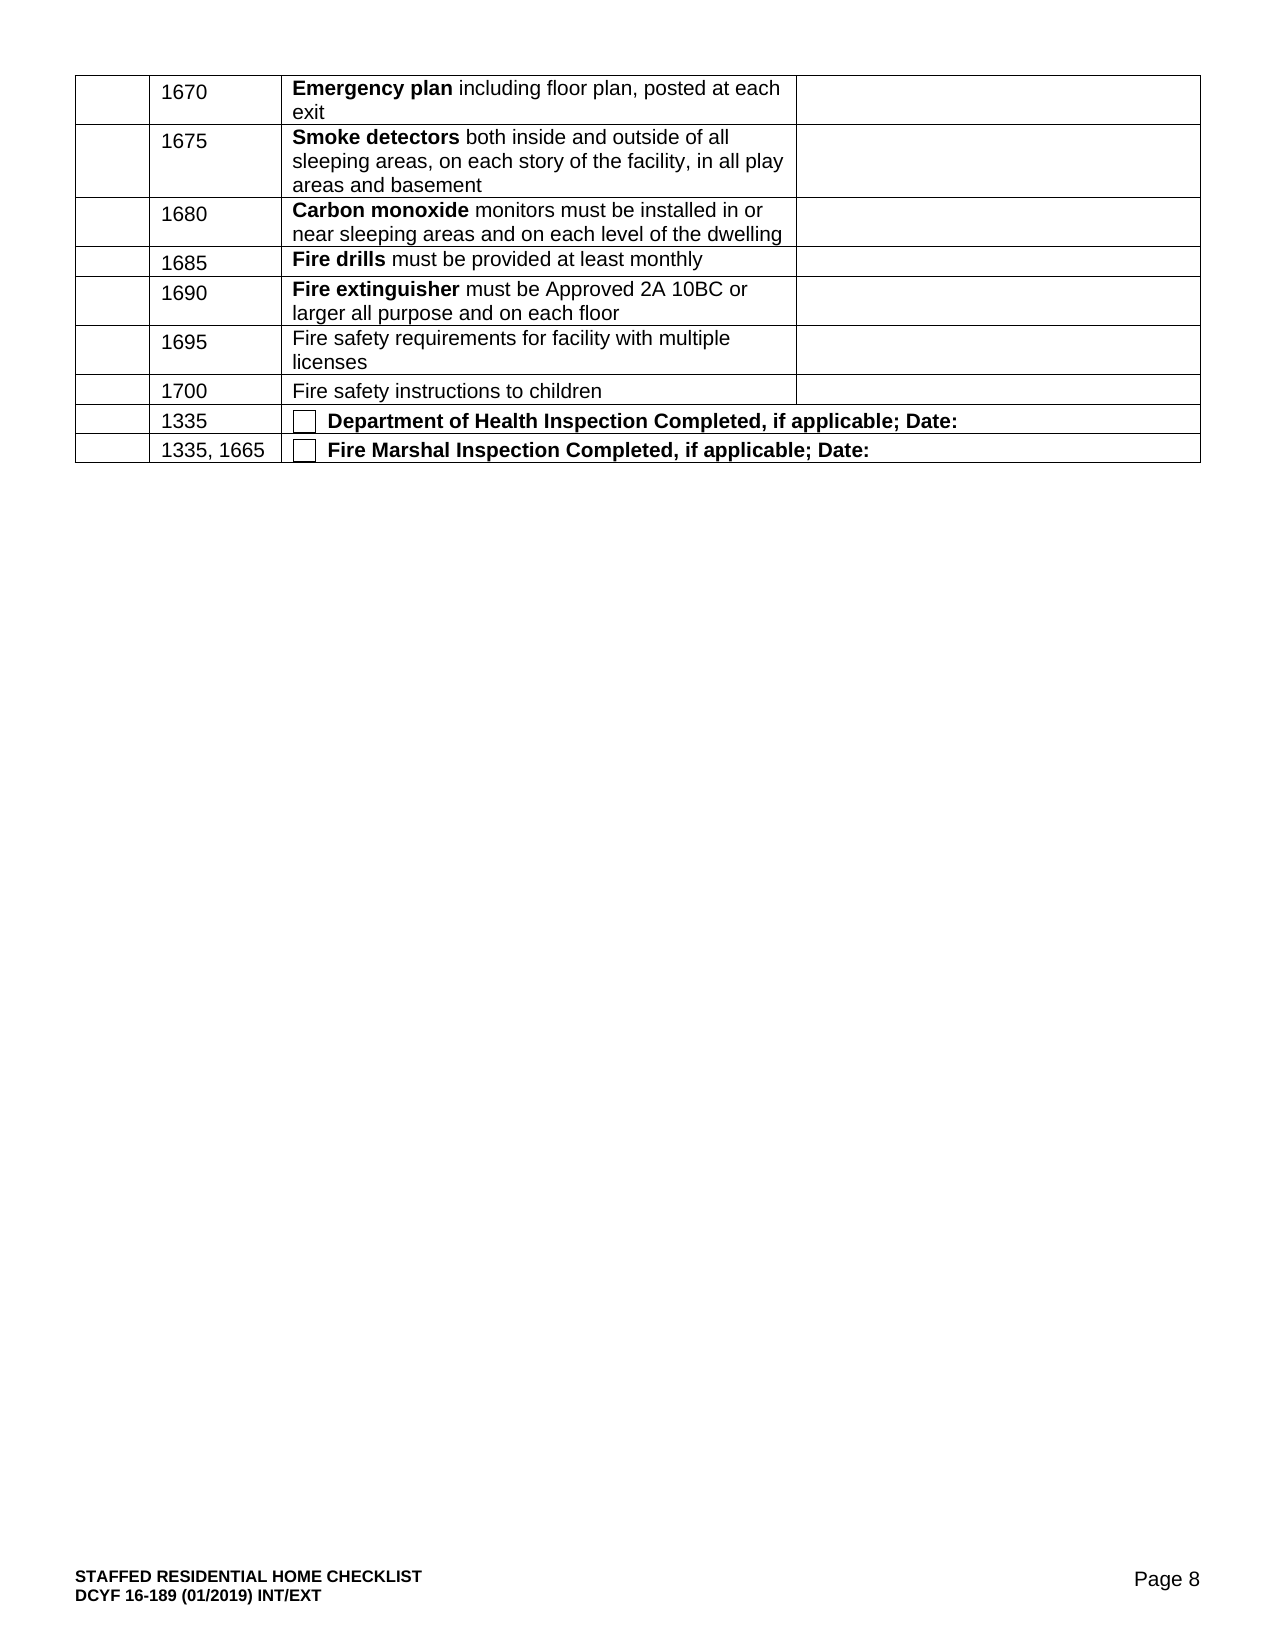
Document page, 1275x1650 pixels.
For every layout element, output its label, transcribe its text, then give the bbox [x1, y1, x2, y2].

table_cell [797, 375, 1200, 404]
table_cell [76, 405, 149, 433]
table_cell Emergency plan including floor plan, posted at each exit [282, 76, 796, 124]
table_cell 1670 [150, 76, 281, 124]
table_cell 1675 [150, 125, 281, 197]
table_cell 1690 [150, 277, 281, 325]
table_cell 1700 [150, 375, 281, 404]
table_cell Smoke detectors both inside and outside of all sleeping areas, on each story of the facility, in all play areas and basement [282, 125, 796, 197]
table_cell [76, 76, 149, 124]
table_cell [76, 277, 149, 325]
table_cell [76, 125, 149, 197]
table_cell [76, 326, 149, 374]
table_cell [76, 198, 149, 246]
table_cell [797, 326, 1200, 374]
table_cell Fire Marshal Inspection Completed, if applicable; Date: [282, 434, 1200, 462]
table_cell [797, 125, 1200, 197]
table_cell 1685 [150, 247, 281, 276]
table_cell [797, 198, 1200, 246]
table_cell 1695 [150, 326, 281, 374]
table_cell [76, 247, 149, 276]
table_cell Fire drills must be provided at least monthly [282, 247, 796, 276]
table_cell Department of Health Inspection Completed, if applicable; Date: [282, 405, 1200, 433]
table_cell Fire extinguisher must be Approved 2A 10BC or larger all purpose and on each floor [282, 277, 796, 325]
table_cell Fire safety requirements for facility with multiple licenses [282, 326, 796, 374]
table_cell [76, 375, 149, 404]
table_cell 1680 [150, 198, 281, 246]
table_cell 1335, 1665 [150, 434, 281, 462]
table_cell 1335 [150, 405, 281, 433]
table_cell Carbon monoxide monitors must be installed in or near sleeping areas and on each level of the dwelling [282, 198, 796, 246]
table_cell [797, 76, 1200, 124]
table_cell Fire safety instructions to children [282, 375, 796, 404]
table_cell [76, 434, 149, 462]
table_cell [797, 247, 1200, 276]
table_cell [797, 277, 1200, 325]
